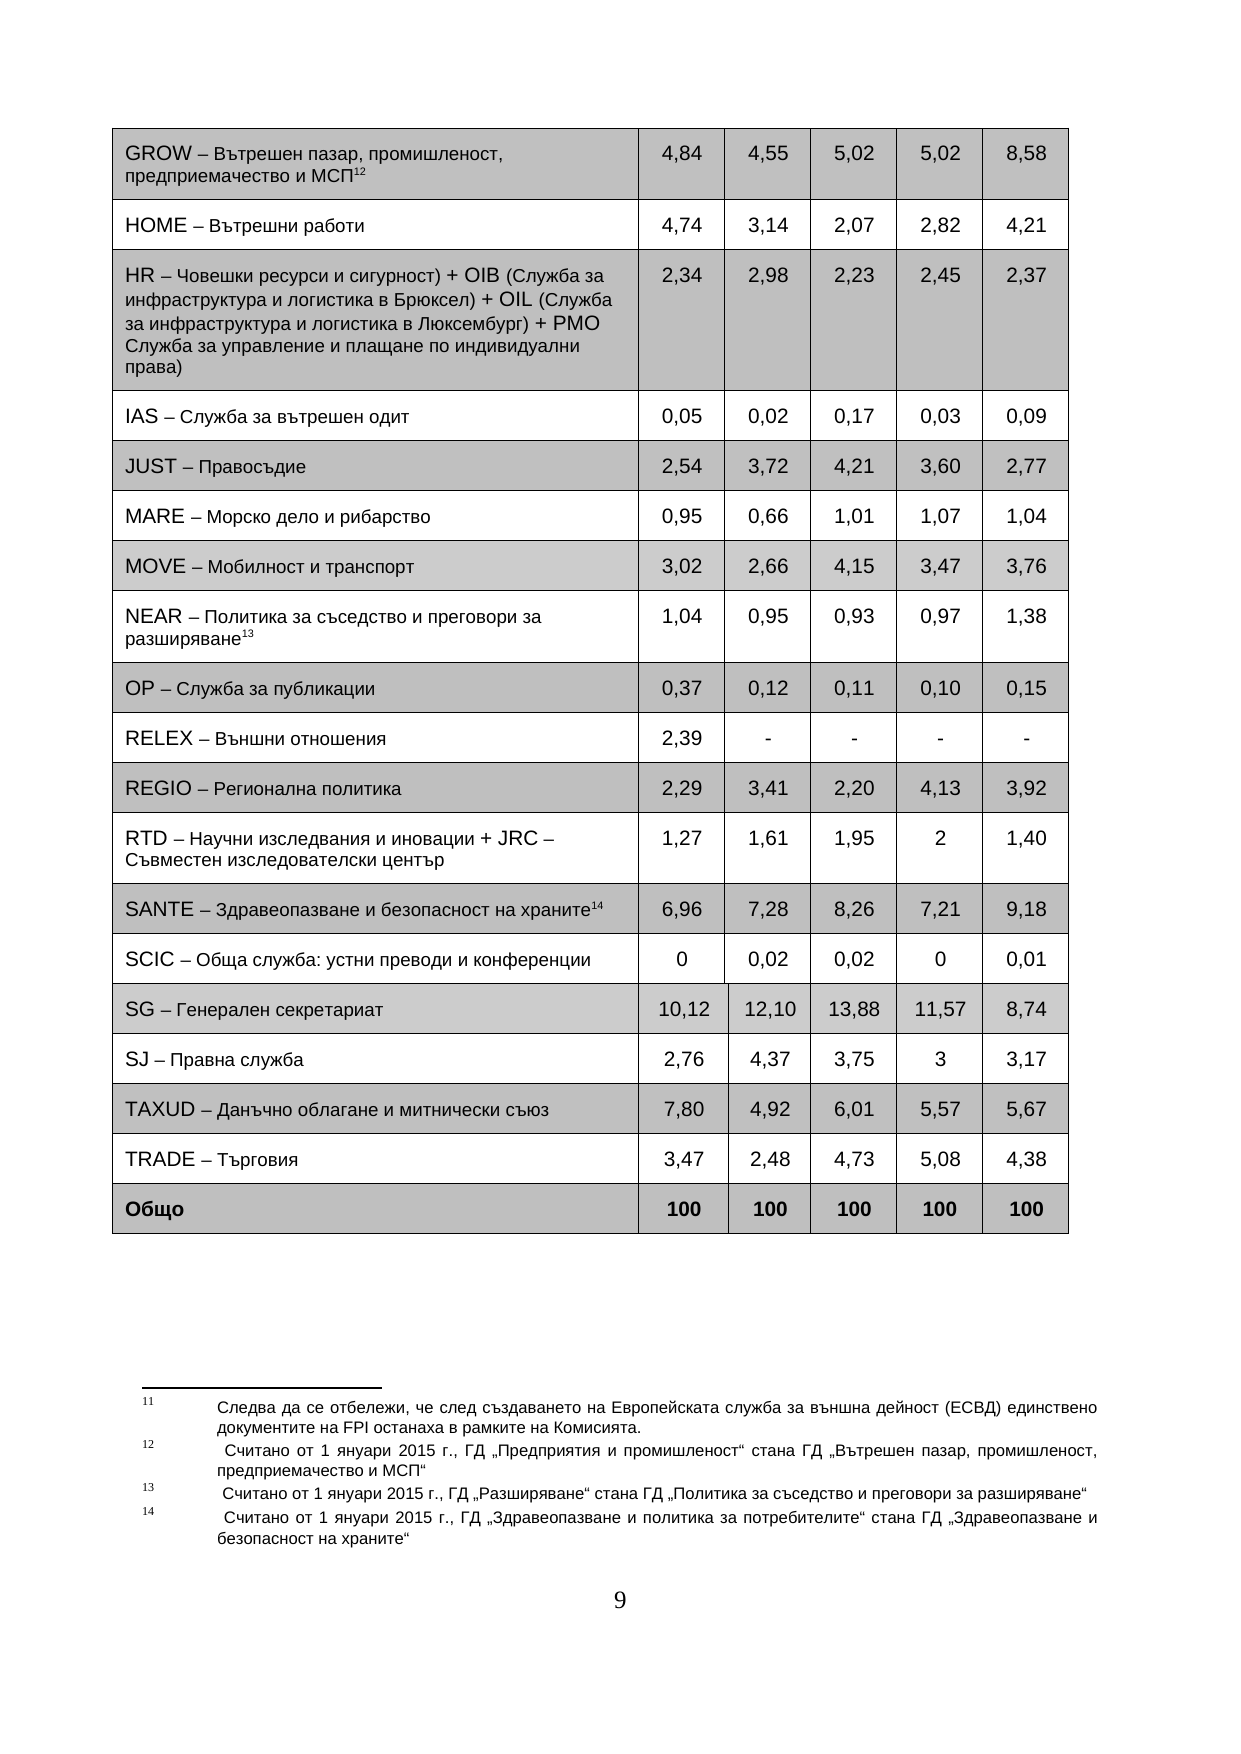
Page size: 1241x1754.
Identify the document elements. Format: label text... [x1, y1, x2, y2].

table_cell 0,66 [725, 491, 810, 540]
table_cell 2 [897, 813, 982, 883]
table_cell HOME – Вътрешни работи [113, 200, 638, 249]
table_cell 100 [983, 1184, 1068, 1233]
table_cell HR – Човешки ресурси и сигурност) + OIB (Служба за инфраструктура и логистика в Брюксел) + OIL (Служба за инфраструктура и логистика в Люксембург) + PMO Служба за управление и плащане по индивидуални права) [113, 250, 638, 390]
table_cell - [725, 713, 810, 762]
table_cell 0,02 [811, 934, 896, 983]
table_cell - [811, 713, 896, 762]
table_cell 2,66 [725, 541, 810, 590]
table_cell 3,47 [639, 1134, 728, 1183]
table_cell 2,39 [639, 713, 724, 762]
table_cell 5,08 [897, 1134, 982, 1183]
table_cell OP – Служба за публикации [113, 663, 638, 712]
table_cell 0,02 [725, 934, 810, 983]
table_cell 0,01 [983, 934, 1068, 983]
table_cell 0,95 [639, 491, 724, 540]
table_cell 2,48 [729, 1134, 810, 1183]
table_cell 100 [811, 1184, 896, 1233]
table_cell 0,15 [983, 663, 1068, 712]
table_cell 4,21 [983, 200, 1068, 249]
table_cell 4,55 [725, 129, 810, 199]
table_cell 4,74 [639, 200, 724, 249]
table_cell 4,21 [811, 441, 896, 490]
table_cell REGIO – Регионална политика [113, 763, 638, 812]
table_cell 1,04 [639, 591, 724, 662]
table_cell 4,92 [729, 1084, 810, 1133]
table_cell IAS – Служба за вътрешен одит [113, 391, 638, 440]
table_cell 0,37 [639, 663, 724, 712]
table_cell 0,03 [897, 391, 982, 440]
table_cell 0 [897, 934, 982, 983]
table_cell 6,01 [811, 1084, 896, 1133]
table_cell SANTE – Здравеопазване и безопасност на храните [113, 884, 638, 933]
table_cell 4,73 [811, 1134, 896, 1183]
table_cell 5,02 [897, 129, 982, 199]
table_cell JUST – Правосъдие [113, 441, 638, 490]
table_cell 4,15 [811, 541, 896, 590]
table_cell 3,72 [725, 441, 810, 490]
table_cell 5,67 [983, 1084, 1068, 1133]
table_cell 100 [897, 1184, 982, 1233]
table_cell 1,07 [897, 491, 982, 540]
table_cell 4,37 [729, 1034, 810, 1083]
table_cell 2,98 [725, 250, 810, 390]
table_cell 6,96 [639, 884, 724, 933]
table_cell 7,21 [897, 884, 982, 933]
table_cell 1,95 [811, 813, 896, 883]
table_cell NEAR – Политика за съседство и преговори за разширяване [113, 591, 638, 662]
table_cell 4,13 [897, 763, 982, 812]
table_cell 100 [729, 1184, 810, 1233]
table_cell 2,20 [811, 763, 896, 812]
table_cell TRADE – Търговия [113, 1134, 638, 1183]
table_cell 5,57 [897, 1084, 982, 1133]
table_cell TAXUD – Данъчно облагане и митнически съюз [113, 1084, 638, 1133]
table_cell 8,26 [811, 884, 896, 933]
table_cell 3,75 [811, 1034, 896, 1083]
table_cell 2,23 [811, 250, 896, 390]
table_cell 0,05 [639, 391, 724, 440]
table_cell RTD – Научни изследвания и иновации + JRC – Съвместен изследователски център [113, 813, 638, 883]
table_cell 4,84 [639, 129, 724, 199]
table_cell 0,10 [897, 663, 982, 712]
table_cell 7,80 [639, 1084, 728, 1133]
table_cell SCIC – Обща служба: устни преводи и конференции [113, 934, 638, 983]
table_cell SG – Генерален секретариат [113, 984, 638, 1033]
table_cell 2,45 [897, 250, 982, 390]
table_cell 11,57 [897, 984, 982, 1033]
table_cell 2,76 [639, 1034, 728, 1083]
table_cell - [983, 713, 1068, 762]
table_cell 4,38 [983, 1134, 1068, 1183]
table_cell 3 [897, 1034, 982, 1083]
table_cell 0,12 [725, 663, 810, 712]
table_cell 0,93 [811, 591, 896, 662]
table_cell MOVE – Мобилност и транспорт [113, 541, 638, 590]
table_cell 1,40 [983, 813, 1068, 883]
table_cell 0,09 [983, 391, 1068, 440]
table_cell 3,14 [725, 200, 810, 249]
table_cell 100 [639, 1184, 728, 1233]
table_cell 7,28 [725, 884, 810, 933]
table_cell 3,17 [983, 1034, 1068, 1083]
table_cell 5,02 [811, 129, 896, 199]
table_cell SJ – Правна служба [113, 1034, 638, 1083]
table_cell 0,02 [725, 391, 810, 440]
table_cell 2,07 [811, 200, 896, 249]
table_cell 0,17 [811, 391, 896, 440]
table_cell 0,11 [811, 663, 896, 712]
table_cell 2,29 [639, 763, 724, 812]
table_cell 3,60 [897, 441, 982, 490]
table_cell 3,76 [983, 541, 1068, 590]
table_cell Общо [113, 1184, 638, 1233]
table_cell 13,88 [811, 984, 896, 1033]
table_cell MARE – Морско дело и рибарство [113, 491, 638, 540]
table_cell 8,74 [983, 984, 1068, 1033]
table_cell 2,34 [639, 250, 724, 390]
table_cell 0,97 [897, 591, 982, 662]
table_cell 3,41 [725, 763, 810, 812]
table_cell 2,54 [639, 441, 724, 490]
table_cell 1,38 [983, 591, 1068, 662]
table_cell - [897, 713, 982, 762]
table_cell 3,47 [897, 541, 982, 590]
table_cell 1,61 [725, 813, 810, 883]
table_cell RELEX – Външни отношения [113, 713, 638, 762]
table_cell 1,04 [983, 491, 1068, 540]
table_cell 2,82 [897, 200, 982, 249]
table_cell 10,12 [639, 984, 728, 1033]
table_cell 12,10 [729, 984, 810, 1033]
table_cell 1,01 [811, 491, 896, 540]
table_cell 0,95 [725, 591, 810, 662]
table_cell 0 [639, 934, 724, 983]
table_cell 3,02 [639, 541, 724, 590]
table_cell 9,18 [983, 884, 1068, 933]
table_cell GROW – Вътрешен пазар, промишленост, предприемачество и МСП [113, 129, 638, 199]
table_cell 8,58 [983, 129, 1068, 199]
table_cell 3,92 [983, 763, 1068, 812]
table_cell 2,37 [983, 250, 1068, 390]
table_cell 1,27 [639, 813, 724, 883]
table_cell 2,77 [983, 441, 1068, 490]
